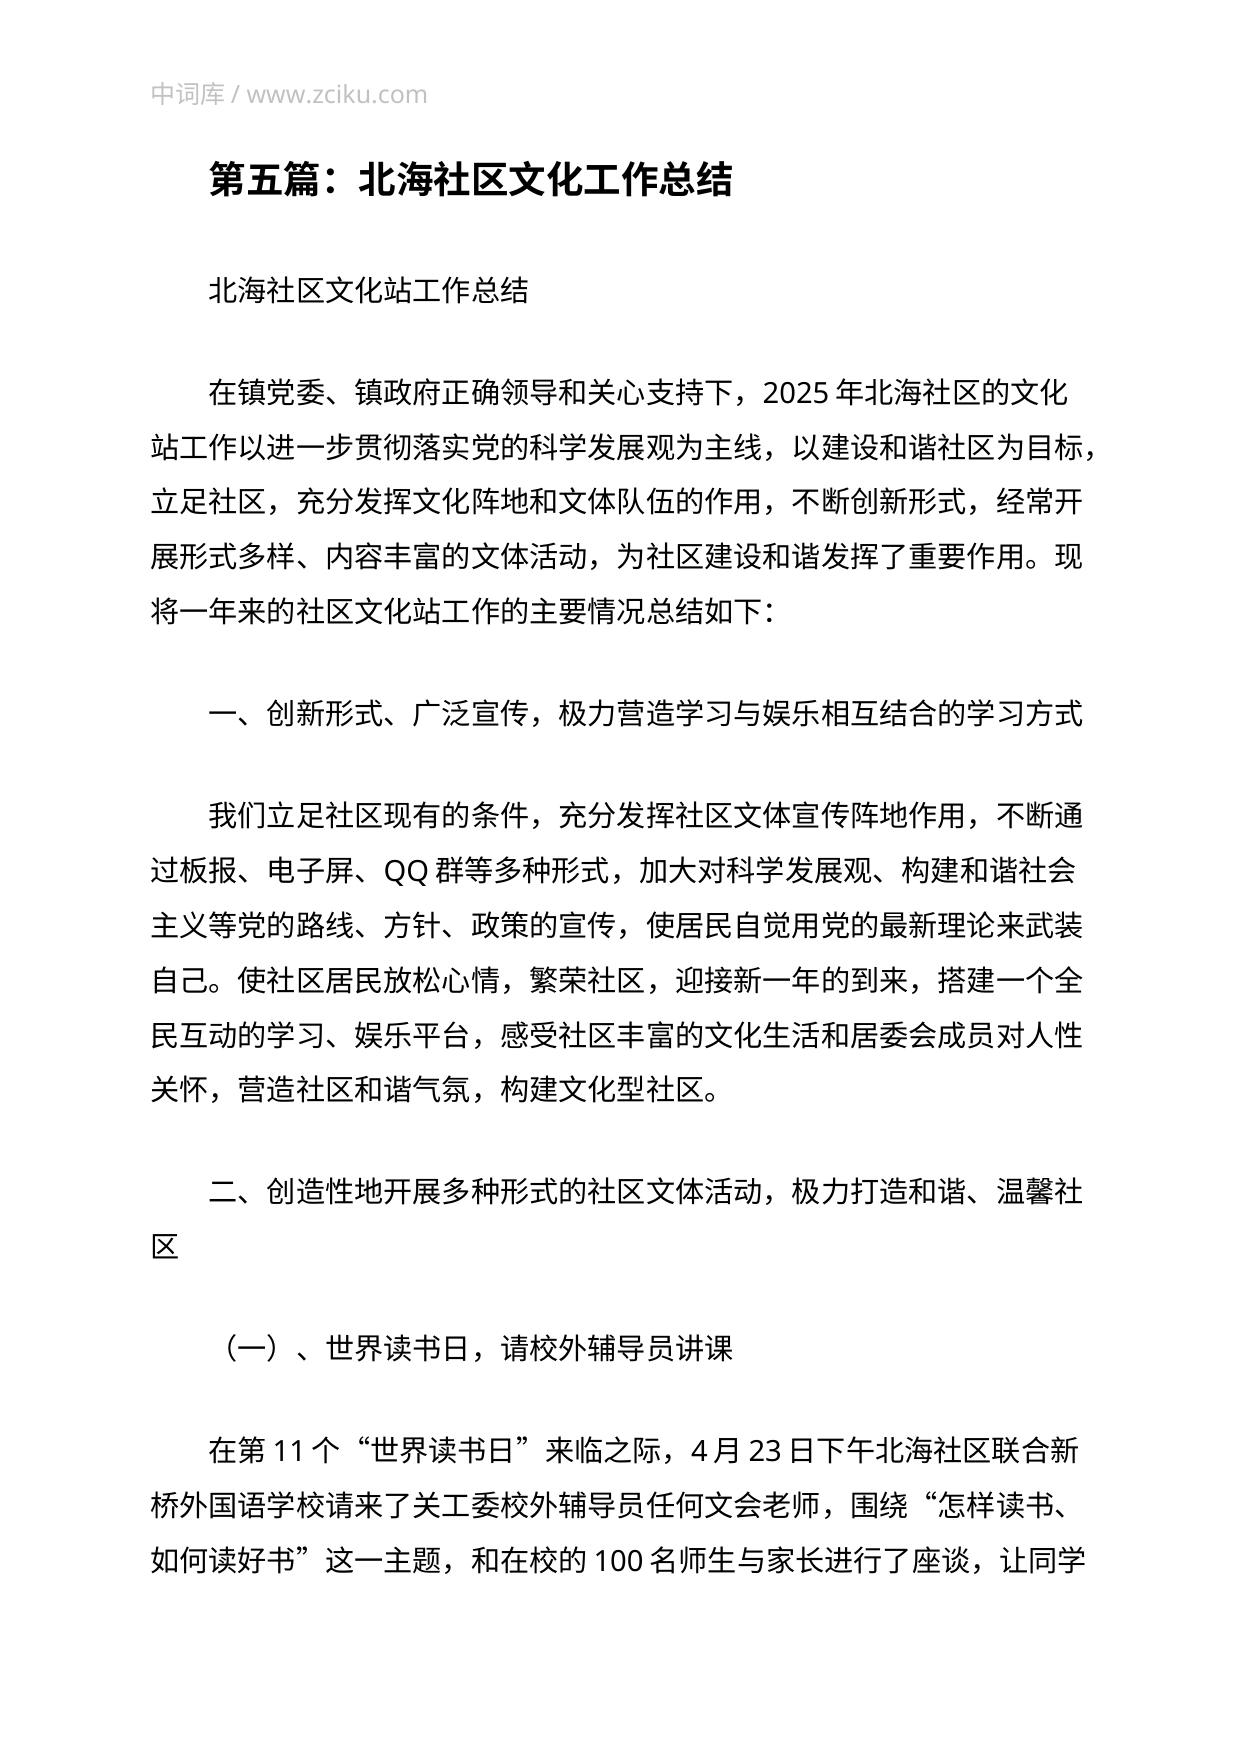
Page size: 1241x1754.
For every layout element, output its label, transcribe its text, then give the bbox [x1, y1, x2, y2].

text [150, 1427, 1090, 1579]
text 一、创新形式、广泛宣传，极力营造学习与娱乐相互结合的学习方式 [150, 691, 1090, 733]
text 在镇党委、镇政府正确领导和关心支持下，2025年北海社区的文化站工作以进一步贯彻落实党的科学发展观为主线，以建设和谐社区为目标，立足社区，充分发挥文化阵地和文体队伍的作用，不断创新形式，经常开展形式多样、内容丰富的文体活动，为社区建设和谐发挥了重要作用。现将一年来的社区文化站工作的主要情况总结如下： [150, 369, 1090, 631]
text 我们立足社区现有的条件，充分发挥社区文体宣传阵地作用，不断通过板报、电子屏、QQ群等多种形式，加大对科学发展观、构建和谐社会主义等党的路线、方针、政策的宣传，使居民自觉用党的最新理论来武装自己。使社区居民放松心情，繁荣社区，迎接新一年的到来，搭建一个全民互动的学习、娱乐平台，感受社区丰富的文化生活和居委会成员对人性关怀，营造社区和谐气氛，构建文化型社区。 [150, 792, 1090, 1109]
text 北海社区文化站工作总结 [150, 267, 1090, 310]
text （一）、世界读书日，请校外辅导员讲课 [150, 1325, 1090, 1368]
text 二、创造性地开展多种形式的社区文体活动，极力打造和谐、温馨社区 [150, 1169, 1090, 1266]
text 第五篇：北海社区文化工作总结 [150, 150, 1090, 204]
